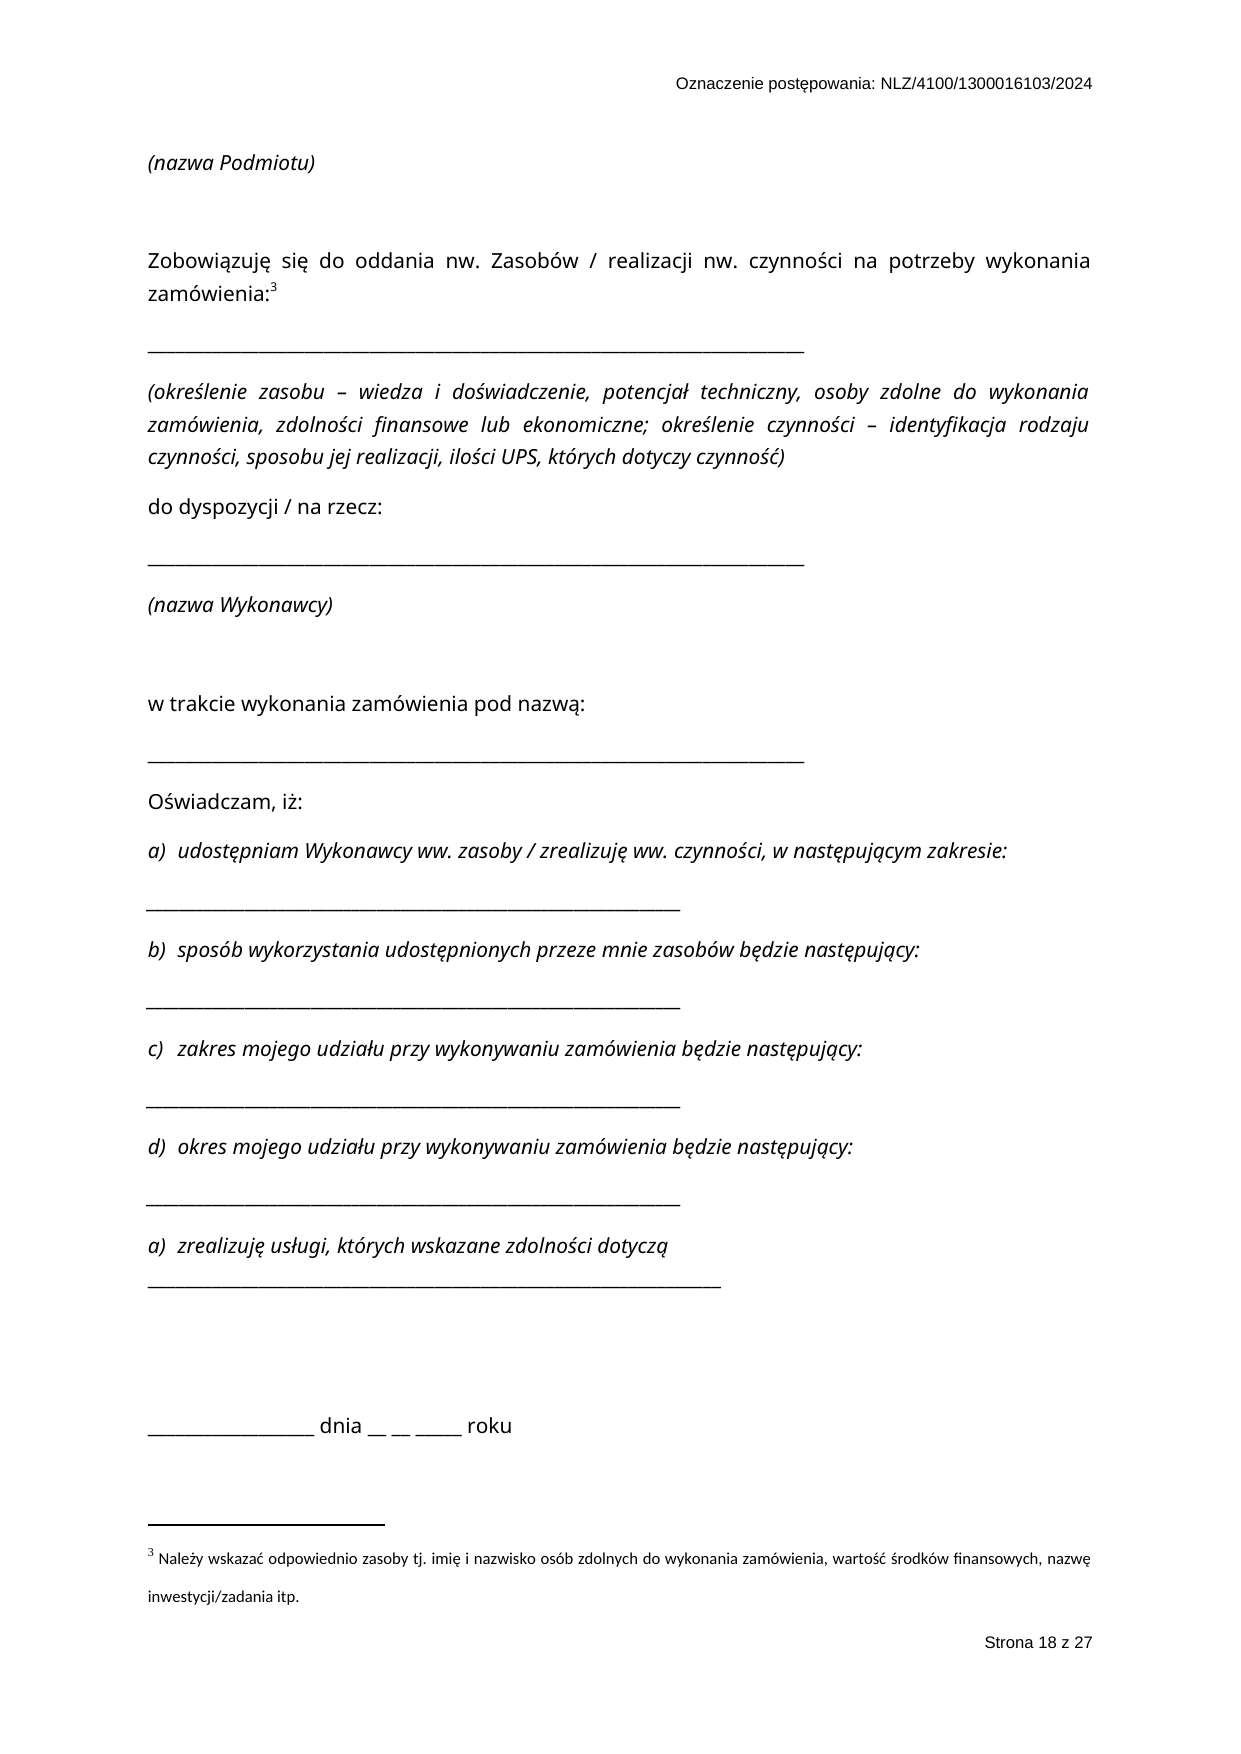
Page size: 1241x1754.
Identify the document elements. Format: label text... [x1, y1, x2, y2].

text do dyspozycji / na rzecz: [148, 492, 1093, 520]
text b) sposób wykorzystania udostępnionych przeze mnie zasobów będzie następujący: [148, 935, 1093, 964]
text _______________________________________________________________________ [148, 738, 1093, 767]
text _________________________________________________________________ [148, 1083, 1093, 1111]
text (określenie zasobu – wiedza i doświadczenie, potencjał techniczny, osoby zdolne do wykonania zamówienia, zdolności finansowe lub ekonomiczne; określenie czynności – identyfikacja rodzaju czynności, sposobu jej realizacji, ilości UPS, których dotyczy czynność) [148, 377, 1093, 471]
list zrealizuję usługi, których wskazane zdolności dotyczą [148, 1231, 1093, 1259]
text Oświadczam, iż: [148, 787, 1093, 816]
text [148, 328, 1093, 356]
text d) okres mojego udziału przy wykonywaniu zamówienia będzie następujący: [148, 1132, 1093, 1161]
text a) udostępniam Wykonawcy ww. zasoby / zrealizuję ww. czynności, w następującym zakresie: [148, 837, 1093, 865]
text _______________________________________________________________________ [148, 541, 1093, 569]
text _________________________________________________________________ [148, 984, 1093, 1013]
text ______________________________________________________________ [148, 1263, 1093, 1292]
text c) zakres mojego udziału przy wykonywaniu zamówienia będzie następujący: [148, 1034, 1093, 1062]
text Zobowiązuję się do oddania nw. Zasobów / realizacji nw. czynności na potrzeby wykonania zamówienia: [148, 246, 1093, 307]
text _________________________________________________________________ [148, 886, 1093, 914]
text (nazwa Podmiotu) [148, 148, 1093, 176]
text (nazwa Wykonawcy) [148, 590, 1093, 619]
text __________________ dnia __ __ _____ roku [148, 1411, 1093, 1440]
text w trakcie wykonania zamówienia pod nazwą: [148, 689, 1093, 717]
text _________________________________________________________________ [148, 1182, 1093, 1210]
